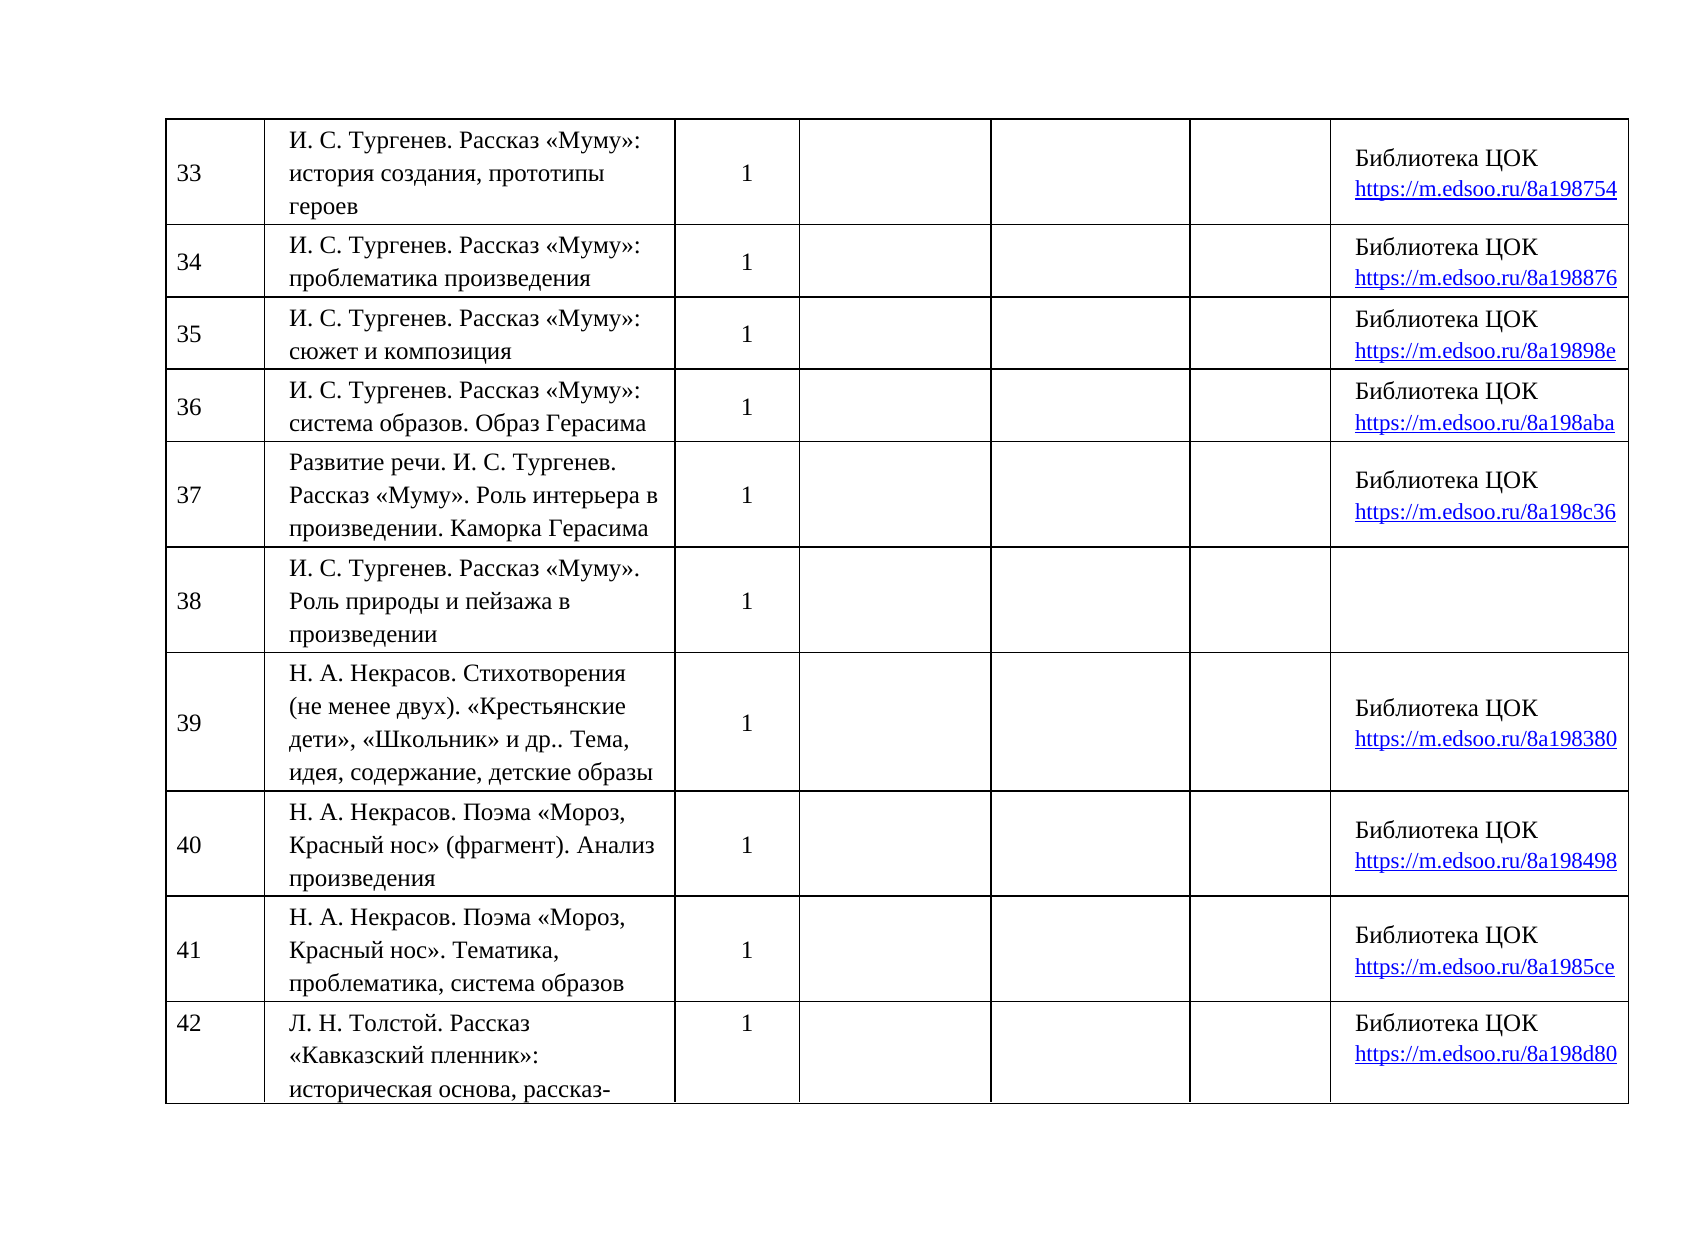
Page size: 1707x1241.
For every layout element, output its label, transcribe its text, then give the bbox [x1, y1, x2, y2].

table_cell И. С. Тургенев. Рассказ «Муму»: система образов. Образ Герасима [265, 370, 674, 441]
table_cell [800, 120, 990, 223]
table_cell Библиотека ЦОК https://m.edsoo.ru/8a198876 [1331, 225, 1628, 296]
table_cell 1 [676, 298, 799, 368]
table_cell И. С. Тургенев. Рассказ «Муму»: проблематика произведения [265, 225, 674, 296]
table_cell 38 [167, 548, 264, 652]
table_cell 35 [167, 298, 264, 368]
table_cell 42 [167, 1002, 264, 1102]
table_cell 1 [676, 370, 799, 441]
table_cell [992, 792, 1189, 895]
table_cell 1 [676, 225, 799, 296]
table_cell И. С. Тургенев. Рассказ «Муму»: история создания, прототипы героев [265, 120, 674, 223]
table_cell Библиотека ЦОК https://m.edsoo.ru/8a198498 [1331, 792, 1628, 895]
table_cell [800, 442, 990, 546]
table_cell [992, 653, 1189, 790]
table_cell Н. А. Некрасов. Стихотворения (не менее двух). «Крестьянские дети», «Школьник» и др.. Тема, идея, содержание, детские образы [265, 653, 674, 790]
table_cell [1191, 1002, 1330, 1102]
table_cell [800, 897, 990, 1001]
table_cell [992, 370, 1189, 441]
table_cell [1191, 298, 1330, 368]
table_cell [1191, 653, 1330, 790]
table_cell 1 [676, 120, 799, 223]
table_cell Библиотека ЦОК https://m.edsoo.ru/8a19898e [1331, 298, 1628, 368]
table_cell 39 [167, 653, 264, 790]
table_cell [992, 225, 1189, 296]
table_cell [1191, 548, 1330, 652]
table_cell И. С. Тургенев. Рассказ «Муму»: сюжет и композиция [265, 298, 674, 368]
table_cell [1191, 370, 1330, 441]
table_cell 37 [167, 442, 264, 546]
table_cell 1 [676, 548, 799, 652]
table_cell Н. А. Некрасов. Поэма «Мороз, Красный нос» (фрагмент). Анализ произведения [265, 792, 674, 895]
table_cell [1191, 120, 1330, 223]
table_cell [992, 298, 1189, 368]
table_cell [1331, 548, 1628, 652]
table_cell Библиотека ЦОК https://m.edsoo.ru/8a1985ce [1331, 897, 1628, 1001]
table_cell [992, 442, 1189, 546]
table_cell Развитие речи. И. С. Тургенев. Рассказ «Муму». Роль интерьера в произведении. Каморка Герасима [265, 442, 674, 546]
table_cell 1 [676, 897, 799, 1001]
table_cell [1331, 1002, 1628, 1102]
table_cell Библиотека ЦОК https://m.edsoo.ru/8a198aba [1331, 370, 1628, 441]
table_cell 40 [167, 792, 264, 895]
table_cell 1 [676, 653, 799, 790]
table_cell [800, 653, 990, 790]
table_cell Библиотека ЦОК https://m.edsoo.ru/8a198c36 [1331, 442, 1628, 546]
table_cell [1191, 225, 1330, 296]
table_cell [992, 120, 1189, 223]
table_cell [992, 548, 1189, 652]
table_cell Библиотека ЦОК https://m.edsoo.ru/8a198754 [1331, 120, 1628, 223]
table_cell Библиотека ЦОК https://m.edsoo.ru/8a198380 [1331, 653, 1628, 790]
table_cell 33 [167, 120, 264, 223]
table_cell [1191, 897, 1330, 1001]
table_cell 1 [676, 442, 799, 546]
table_cell 34 [167, 225, 264, 296]
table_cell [265, 1002, 674, 1102]
table_cell 1 [676, 1002, 799, 1102]
table_cell Н. А. Некрасов. Поэма «Мороз, Красный нос». Тематика, проблематика, система образов [265, 897, 674, 1001]
table_cell [1191, 792, 1330, 895]
table_cell [800, 298, 990, 368]
table_cell [800, 548, 990, 652]
table_cell И. С. Тургенев. Рассказ «Муму». Роль природы и пейзажа в произведении [265, 548, 674, 652]
table_cell [800, 792, 990, 895]
table_cell [992, 1002, 1189, 1102]
table_cell [800, 225, 990, 296]
table_cell 36 [167, 370, 264, 441]
table_cell [800, 1002, 990, 1102]
table_cell [1191, 442, 1330, 546]
table_cell [800, 370, 990, 441]
table_cell 41 [167, 897, 264, 1001]
table_cell 1 [676, 792, 799, 895]
table_cell [992, 897, 1189, 1001]
